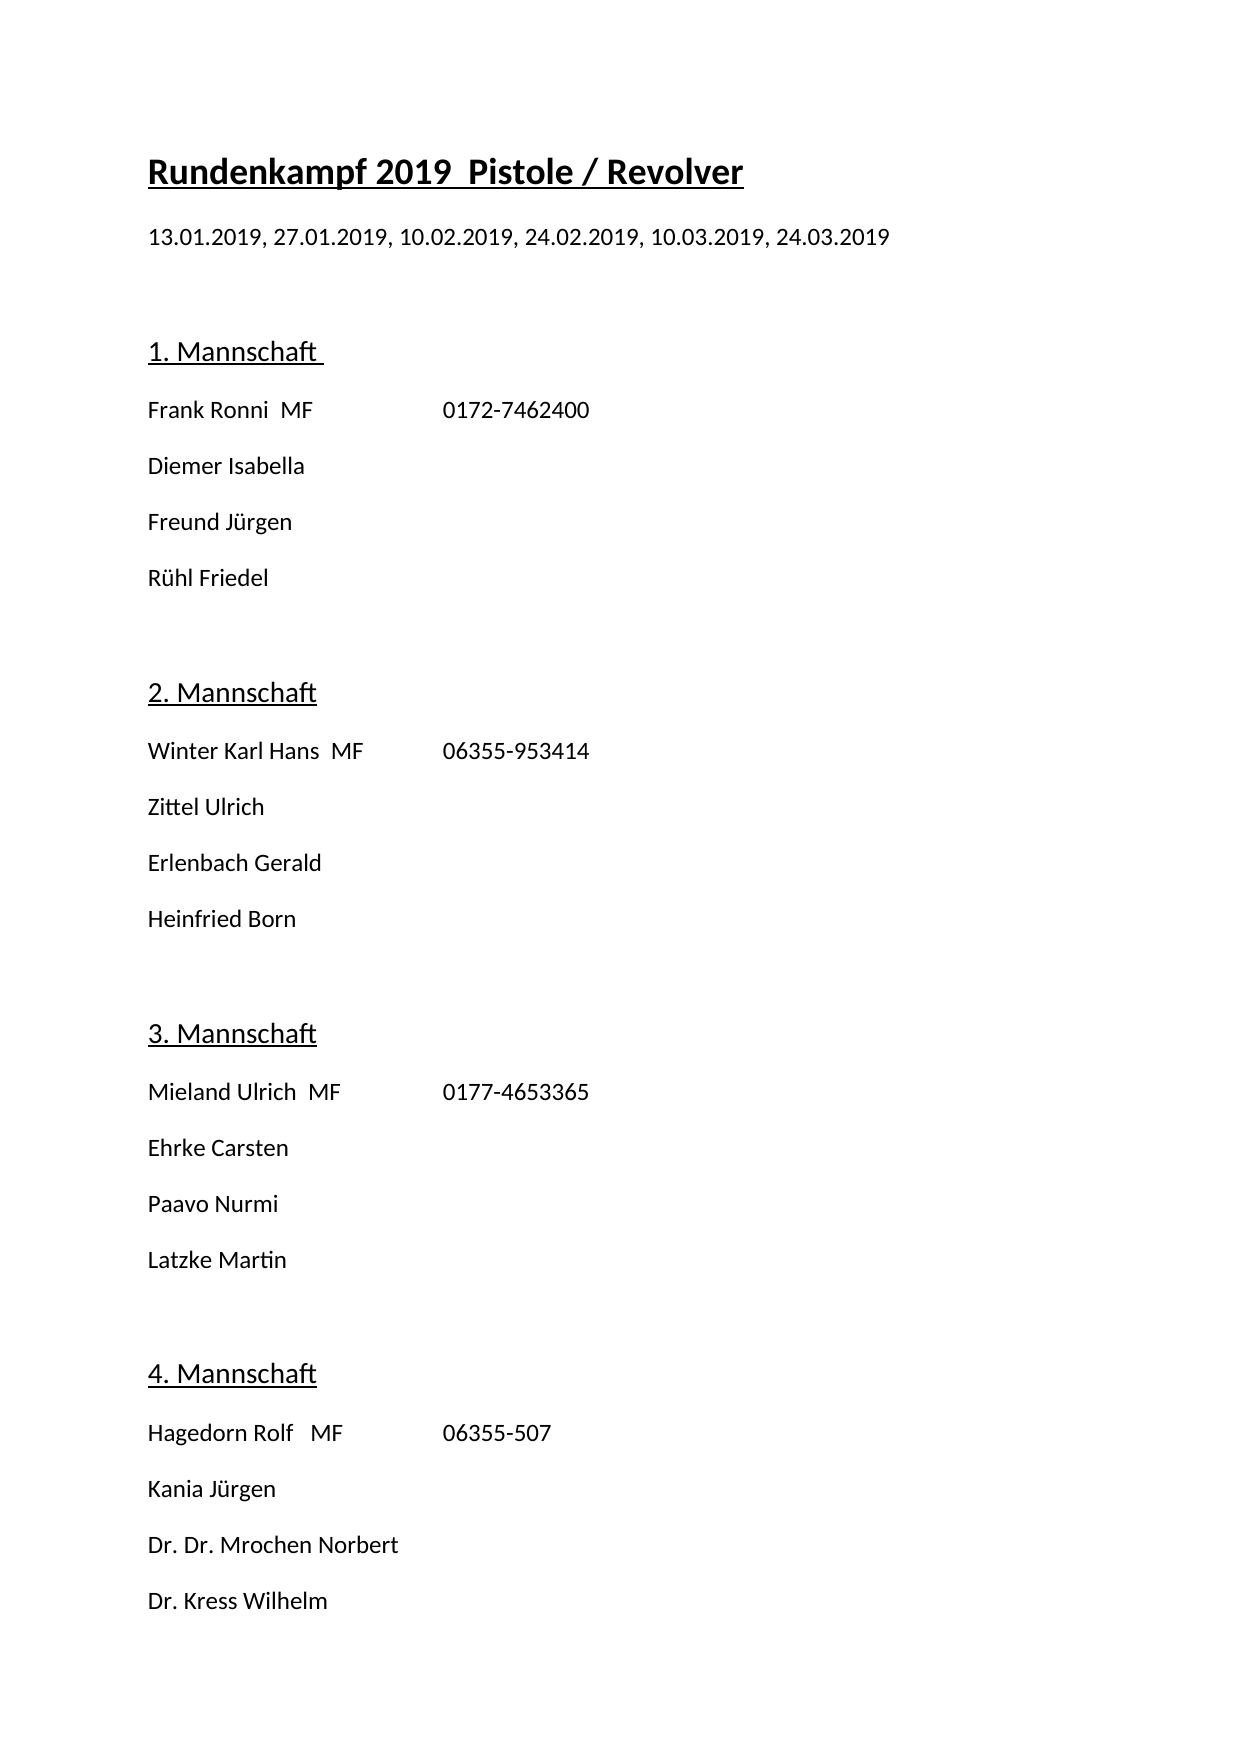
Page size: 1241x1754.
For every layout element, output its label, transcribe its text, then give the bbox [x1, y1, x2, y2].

text Heinfried Born [148, 903, 1093, 933]
text 13.01.2019, 27.01.2019, 10.02.2019, 24.02.2019, 10.03.2019, 24.03.2019 [148, 221, 1093, 252]
text Erlenbach Gerald [148, 847, 1093, 878]
text Winter Karl Hans MF 06355-953414 [148, 736, 1093, 766]
text Dr. Dr. Mrochen Norbert [148, 1529, 1093, 1559]
text Diemer Isabella [148, 450, 1093, 481]
text Rühl Friedel [148, 562, 1093, 593]
text Ehrke Carsten [148, 1132, 1093, 1163]
text Freund Jürgen [148, 506, 1093, 537]
text Hagedorn Rolf MF 06355-507 [148, 1417, 1093, 1448]
text 3. Mannschaft [148, 1015, 1093, 1050]
text Frank Ronni MF 0172-7462400 [148, 394, 1093, 425]
text 1. Mannschaft [148, 333, 1093, 368]
text Dr. Kress Wilhelm [148, 1585, 1093, 1615]
text 2. Mannschaft [148, 674, 1093, 709]
text 4. Mannschaft [148, 1356, 1093, 1391]
text Paavo Nurmi [148, 1188, 1093, 1219]
text Latzke Martin [148, 1244, 1093, 1274]
text Kania Jürgen [148, 1473, 1093, 1504]
text Mieland Ulrich MF 0177-4653365 [148, 1076, 1093, 1107]
text Rundenkampf 2019 Pistole / Revolver [148, 148, 1093, 193]
text Zittel Ulrich [148, 791, 1093, 822]
